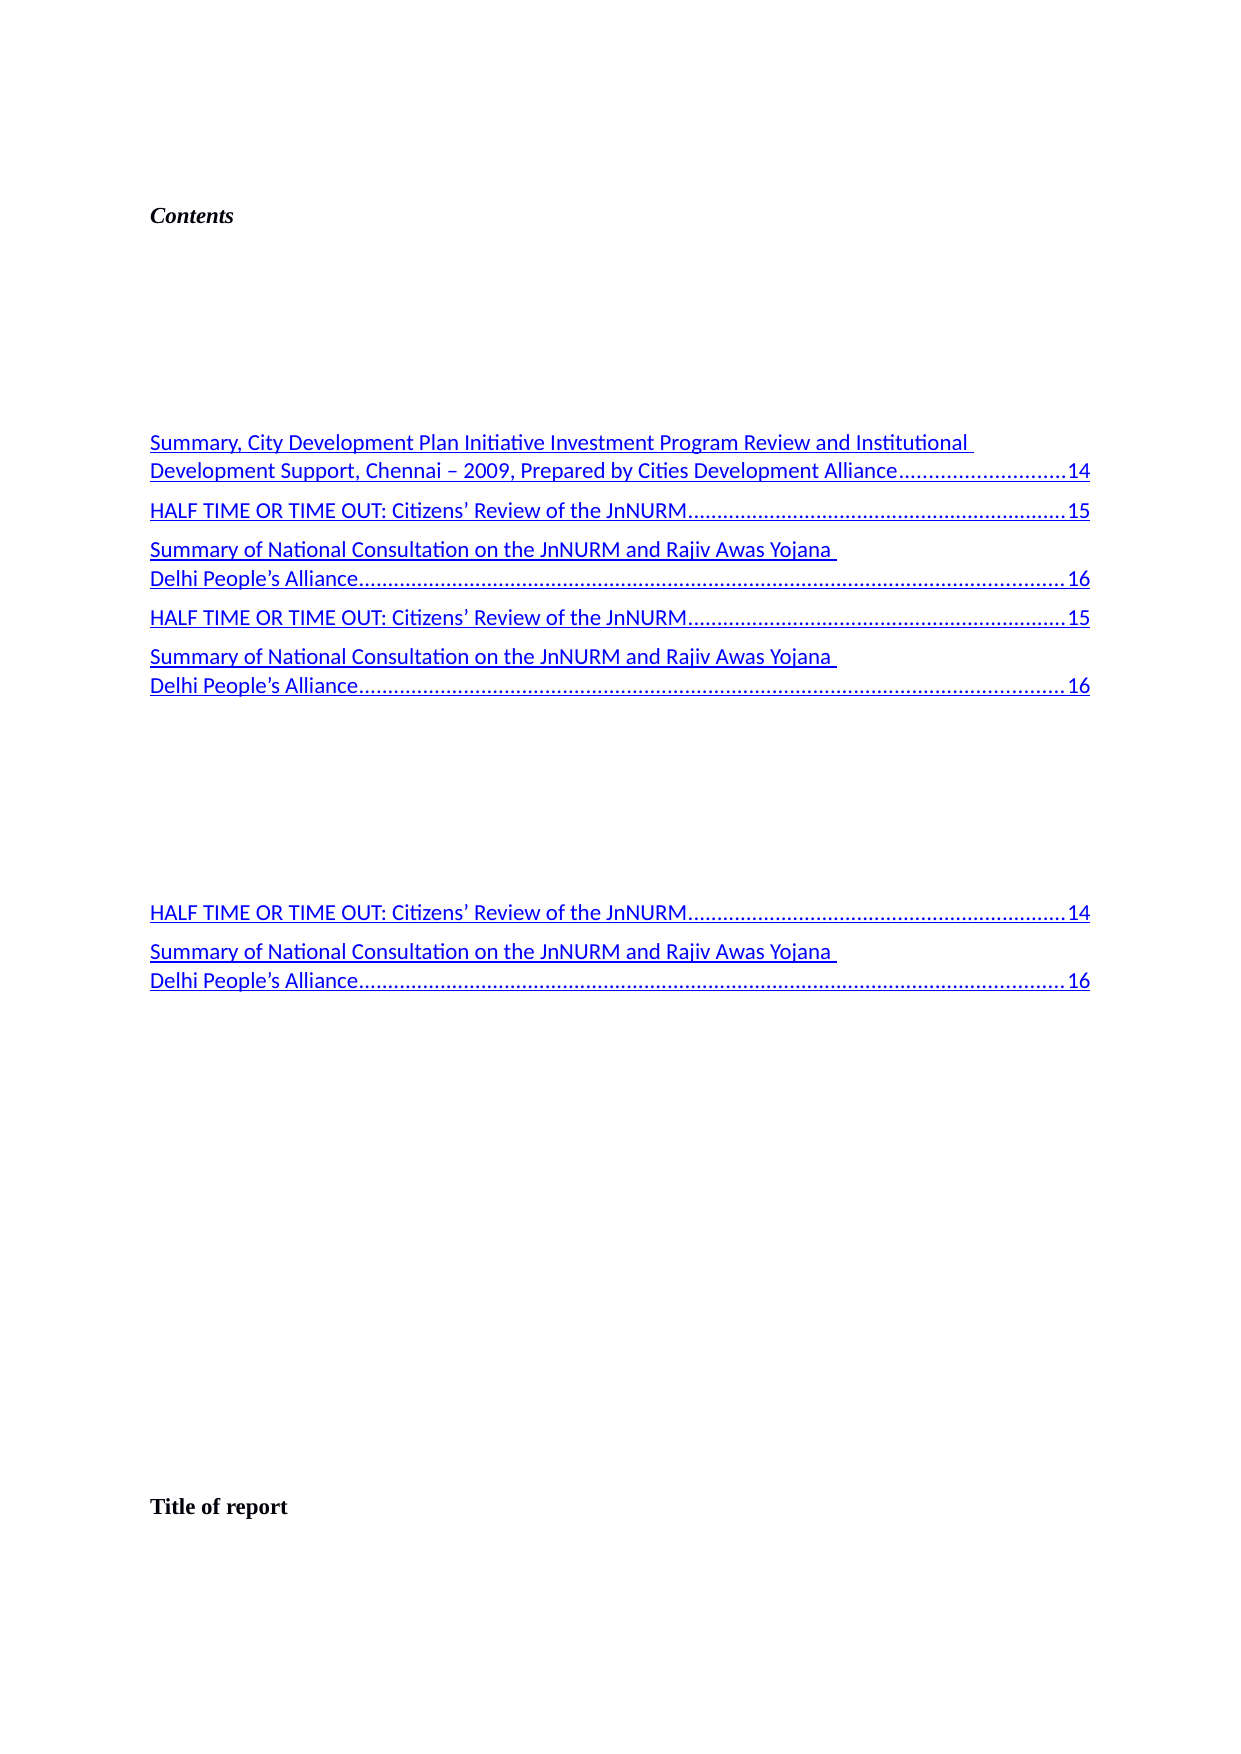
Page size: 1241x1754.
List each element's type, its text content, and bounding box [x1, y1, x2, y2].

text Summary of National Consultation on the JnNURM and Rajiv Awas Yojana Delhi People’s Alliance 16 [150, 641, 1090, 695]
subtitle Contents [150, 200, 1090, 229]
text Summary, City Development Plan Initiative Investment Program Review and Institutional Development Support, Chennai – 2009, Prepared by Cities Development Alliance 14 [150, 427, 1090, 481]
text HALF TIME OR TIME OUT: Citizens’ Review of the JnNURM 15 [150, 495, 1090, 520]
text Title of report [150, 1493, 1090, 1520]
text Summary of National Consultation on the JnNURM and Rajiv Awas Yojana Delhi People’s Alliance 16 [150, 936, 1090, 990]
text Summary of National Consultation on the JnNURM and Rajiv Awas Yojana Delhi People’s Alliance 16 [150, 534, 1090, 588]
text HALF TIME OR TIME OUT: Citizens’ Review of the JnNURM 14 [150, 897, 1090, 922]
text HALF TIME OR TIME OUT: Citizens’ Review of the JnNURM 15 [150, 602, 1090, 627]
